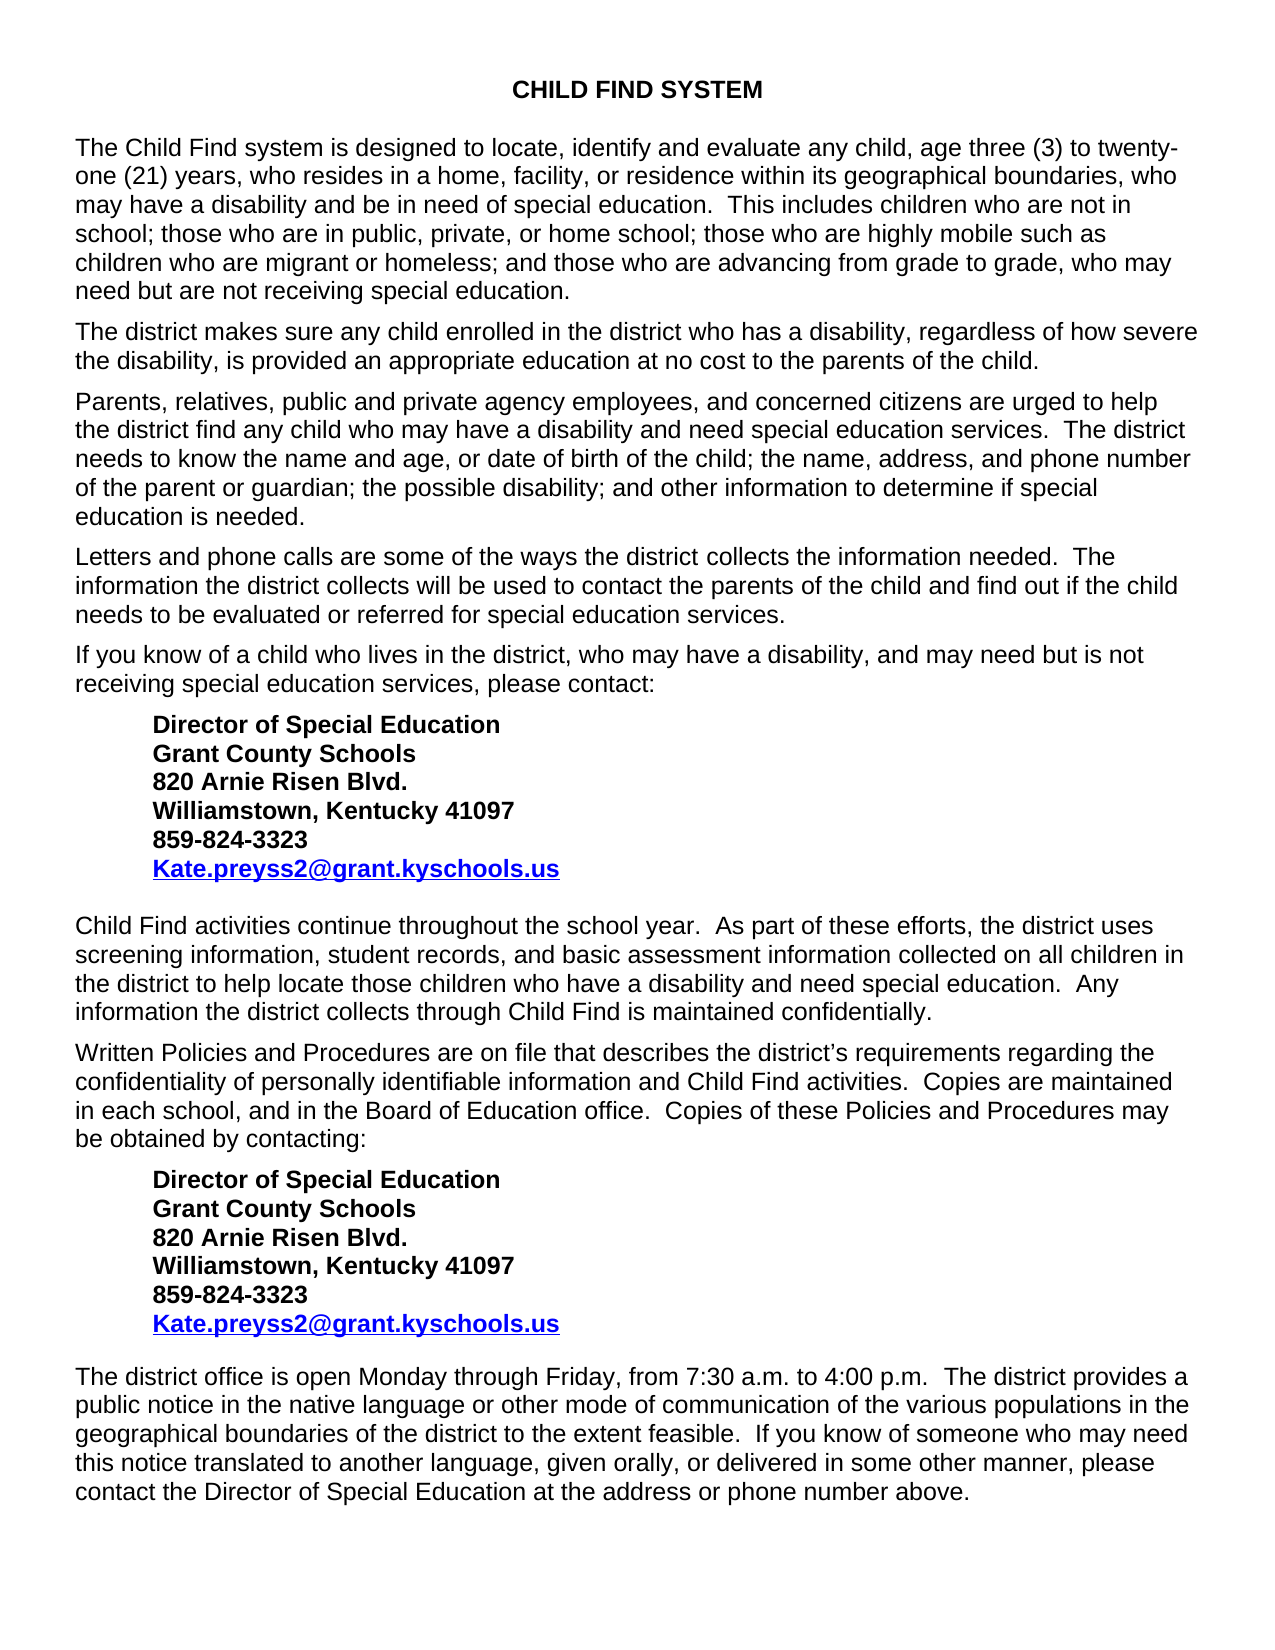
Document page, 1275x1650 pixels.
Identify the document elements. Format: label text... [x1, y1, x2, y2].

text Parents, relatives, public and private agency employees, and concerned citizens are urged to help the district find any child who may have a disability and need special education services. The district needs to know the name and age, or date of birth of the child; the name, address, and phone number of the parent or guardian; the possible disability; and other information to determine if special education is needed. [75, 386, 1200, 530]
text The district office is open Monday through Friday, from 7:30 a.m. to 4:00 p.m. The district provides a public notice in the native language or other mode of communication of the various populations in the geographical boundaries of the district to the extent feasible. If you know of someone who may need this notice translated to another language, given orally, or delivered in some other manner, please contact the Director of Special Education at the address or phone number above. [75, 1362, 1200, 1505]
text Director of Special Education [75, 1165, 1200, 1194]
text Grant County Schools [75, 739, 1200, 767]
text Letters and phone calls are some of the ways the district collects the information needed. The information the district collects will be used to contact the parents of the child and find out if the child needs to be evaluated or referred for special education services. [75, 542, 1200, 628]
text CHILD FIND SYSTEM [75, 75, 1200, 104]
text Kate.preyss2@grant.kyschools.us [75, 1309, 1200, 1338]
text Child Find activities continue throughout the school year. As part of these efforts, the district uses screening information, student records, and basic assessment information collected on all children in the district to help locate those children who have a disability and need special education. Any information the district collects through Child Find is maintained confidentially. [75, 911, 1200, 1026]
text If you know of a child who lives in the district, who may have a disability, and may need but is not receiving special education services, please contact: [75, 640, 1200, 698]
text 820 Arnie Risen Blvd. [75, 767, 1200, 796]
text 820 Arnie Risen Blvd. [75, 1223, 1200, 1251]
text The district makes sure any child enrolled in the district who has a disability, regardless of how severe the disability, is provided an appropriate education at no cost to the parents of the child. [75, 317, 1200, 374]
text Director of Special Education [75, 710, 1200, 739]
text 859-824-3323 [75, 825, 1200, 854]
text Written Policies and Procedures are on file that describes the district’s requirements regarding the confidentiality of personally identifiable information and Child Find activities. Copies are maintained in each school, and in the Board of Education office. Copies of these Policies and Procedures may be obtained by contacting: [75, 1038, 1200, 1153]
text Grant County Schools [75, 1194, 1200, 1223]
text Kate.preyss2@grant.kyschools.us [75, 854, 1200, 882]
text 859-824-3323 [75, 1280, 1200, 1309]
text The Child Find system is designed to locate, identify and evaluate any child, age three (3) to twenty-one (21) years, who resides in a home, facility, or residence within its geographical boundaries, who may have a disability and be in need of special education. This includes children who are not in school; those who are in public, private, or home school; those who are highly mobile such as children who are migrant or homeless; and those who are advancing from grade to grade, who may need but are not receiving special education. [75, 132, 1200, 305]
